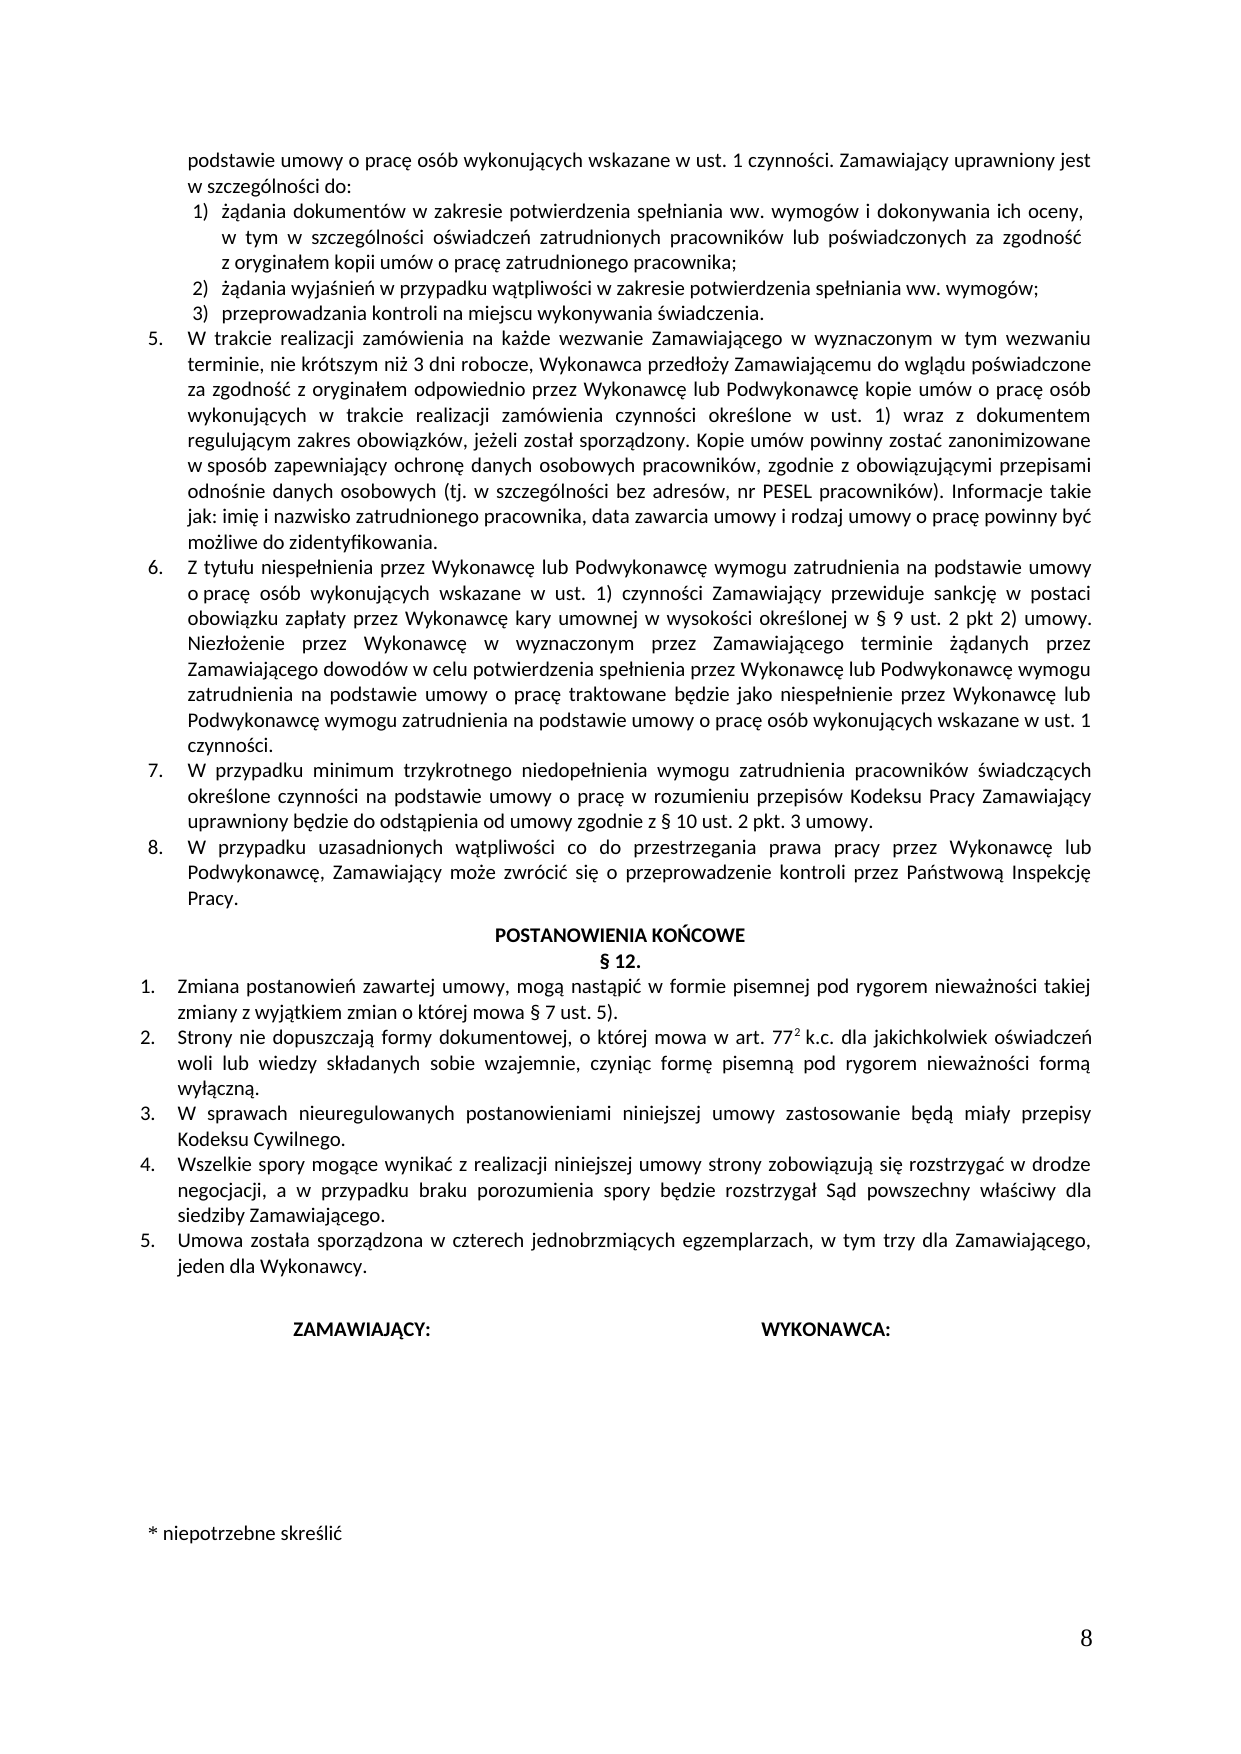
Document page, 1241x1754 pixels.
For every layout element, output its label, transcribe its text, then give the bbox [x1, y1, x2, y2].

text POSTANOWIENIA KOŃCOWE [148, 923, 1093, 948]
list Zmiana postanowień zawartej umowy, mogą nastąpić w formie pisemnej pod rygorem nieważności takiej zmiany z wyjątkiem zmian o której mowa § 7 ust. 5). [140, 973, 1093, 1024]
list Strony nie dopuszczają formy dokumentowej, o której mowa w art. 772 k.c. dla jakichkolwiek oświadczeń woli lub wiedzy składanych sobie wzajemnie, czyniąc formę pisemną pod rygorem nieważności formą wyłączną. [140, 1024, 1093, 1101]
text ZAMAWIAJĄCY: WYKONAWCA: [148, 1316, 1093, 1342]
list Umowa została sporządzona w czterech jednobrzmiących egzemplarzach, w tym trzy dla Zamawiającego, jeden dla Wykonawcy. [140, 1228, 1093, 1278]
list żądania dokumentów w zakresie potwierdzenia spełniania ww. wymogów i dokonywania ich oceny, w tym w szczególności oświadczeń zatrudnionych pracowników lub poświadczonych za zgodność z oryginałem kopii umów o pracę zatrudnionego pracownika; [192, 198, 1093, 275]
list W przypadku uzasadnionych wątpliwości co do przestrzegania prawa pracy przez Wykonawcę lub Podwykonawcę, Zamawiający może zwrócić się o przeprowadzenie kontroli przez Państwową Inspekcję Pracy. [148, 834, 1093, 910]
list przeprowadzania kontroli na miejscu wykonywania świadczenia. [192, 300, 1093, 326]
text § 12. [148, 948, 1093, 973]
text * niepotrzebne skreślić [148, 1520, 1093, 1545]
list Wszelkie spory mogące wynikać z realizacji niniejszej umowy strony zobowiązują się rozstrzygać w drodze negocjacji, a w przypadku braku porozumienia spory będzie rozstrzygał Sąd powszechny właściwy dla siedziby Zamawiającego. [140, 1151, 1093, 1228]
list W trakcie realizacji zamówienia na każde wezwanie Zamawiającego w wyznaczonym w tym wezwaniu terminie, nie krótszym niż 3 dni robocze, Wykonawca przedłoży Zamawiającemu do wglądu poświadczone za zgodność z oryginałem odpowiednio przez Wykonawcę lub Podwykonawcę kopie umów o pracę osób wykonujących w trakcie realizacji zamówienia czynności określone w ust. 1) wraz z dokumentem regulującym zakres obowiązków, jeżeli został sporządzony. Kopie umów powinny zostać zanonimizowane w sposób zapewniający ochronę danych osobowych pracowników, zgodnie z obowiązującymi przepisami odnośnie danych osobowych (tj. w szczególności bez adresów, nr PESEL pracowników). Informacje takie jak: imię i nazwisko zatrudnionego pracownika, data zawarcia umowy i rodzaj umowy o pracę powinny być możliwe do zidentyfikowania. [148, 326, 1093, 554]
list żądania wyjaśnień w przypadku wątpliwości w zakresie potwierdzenia spełniania ww. wymogów; [192, 275, 1093, 300]
list Z tytułu niespełnienia przez Wykonawcę lub Podwykonawcę wymogu zatrudnienia na podstawie umowy o pracę osób wykonujących wskazane w ust. 1) czynności Zamawiający przewiduje sankcję w postaci obowiązku zapłaty przez Wykonawcę kary umownej w wysokości określonej w § 9 ust. 2 pkt 2) umowy. Niezłożenie przez Wykonawcę w wyznaczonym przez Zamawiającego terminie żądanych przez Zamawiającego dowodów w celu potwierdzenia spełnienia przez Wykonawcę lub Podwykonawcę wymogu zatrudnienia na podstawie umowy o pracę traktowane będzie jako niespełnienie przez Wykonawcę lub Podwykonawcę wymogu zatrudnienia na podstawie umowy o pracę osób wykonujących wskazane w ust. 1 czynności. [148, 554, 1093, 758]
list W sprawach nieuregulowanych postanowieniami niniejszej umowy zastosowanie będą miały przepisy Kodeksu Cywilnego. [140, 1101, 1093, 1151]
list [148, 148, 1093, 198]
list W przypadku minimum trzykrotnego niedopełnienia wymogu zatrudnienia pracowników świadczących określone czynności na podstawie umowy o pracę w rozumieniu przepisów Kodeksu Pracy Zamawiający uprawniony będzie do odstąpienia od umowy zgodnie z § 10 ust. 2 pkt. 3 umowy. [148, 758, 1093, 834]
